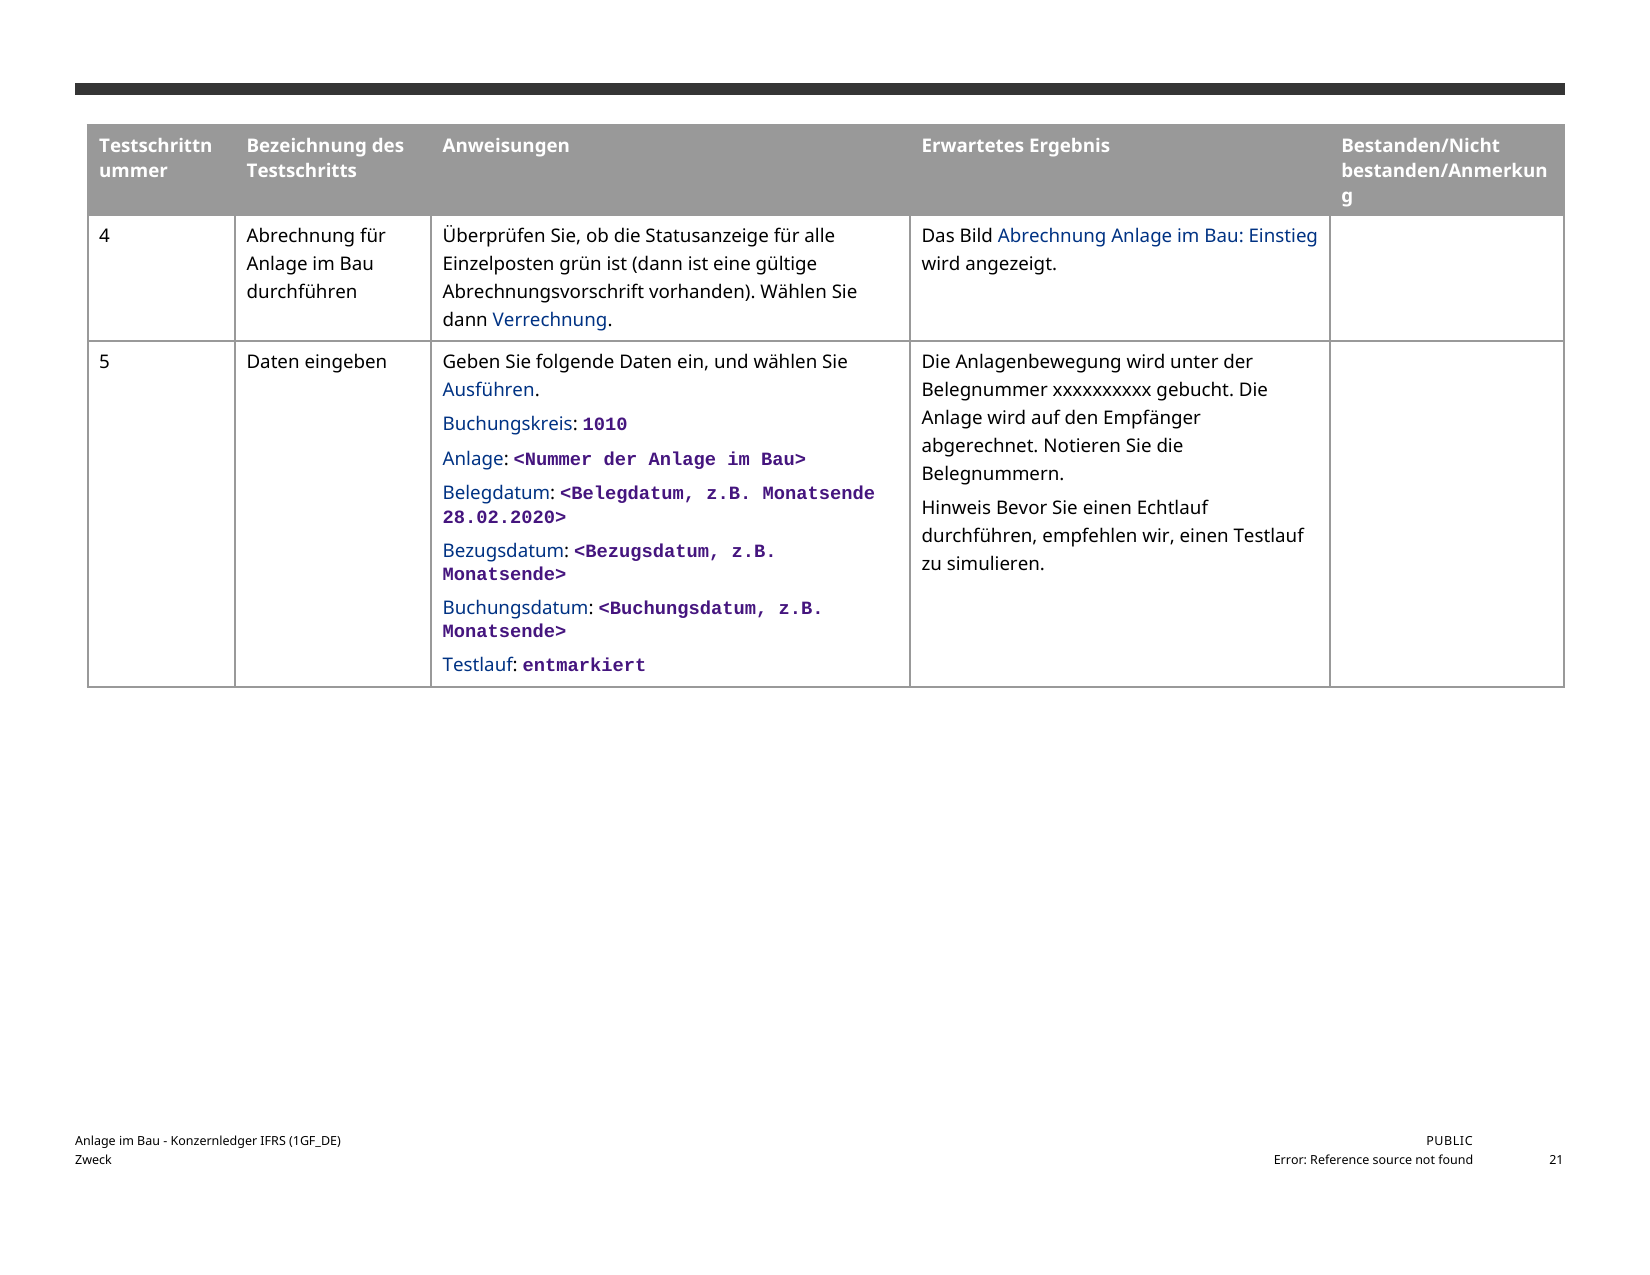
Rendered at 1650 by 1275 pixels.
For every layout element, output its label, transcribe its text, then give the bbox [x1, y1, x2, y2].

table_cell Abrechnung für Anlage im Bau durchführen [236, 216, 430, 340]
table_header Erwartetes Ergebnis [911, 126, 1329, 214]
table_cell 4 [89, 216, 234, 340]
table_cell 5 [89, 342, 234, 686]
table_cell Das Bild Abrechnung Anlage im Bau: Einstieg wird angezeigt. [911, 216, 1329, 340]
table_header Testschrittnummer [89, 126, 234, 214]
table_cell Geben Sie folgende Daten ein, und wählen Sie Ausführen. Buchungskreis: 1010 Anlage: <Nummer der Anlage im Bau> Belegdatum: <Belegdatum, z.B. Monatsende 28.02.2020> Bezugsdatum: <Bezugsdatum, z.B. Monatsende> Buchungsdatum: <Buchungsdatum, z.B. Monatsende> Testlauf: entmarkiert [432, 342, 909, 686]
table_header Bestanden/Nicht bestanden/Anmerkung [1331, 126, 1563, 214]
table_cell [1331, 216, 1563, 340]
table_header Anweisungen [432, 126, 909, 214]
table_cell Die Anlagenbewegung wird unter der Belegnummer xxxxxxxxxx gebucht. Die Anlage wird auf den Empfänger abgerechnet. Notieren Sie die Belegnummern. Hinweis Bevor Sie einen Echtlauf durchführen, empfehlen wir, einen Testlauf zu simulieren. [911, 342, 1329, 686]
table_cell [1331, 342, 1563, 686]
table_cell Überprüfen Sie, ob die Statusanzeige für alle Einzelposten grün ist (dann ist eine gültige Abrechnungsvorschrift vorhanden). Wählen Sie dann Verrechnung. [432, 216, 909, 340]
table_cell Daten eingeben [236, 342, 430, 686]
table_header Bezeichnung des Testschritts [236, 126, 430, 214]
